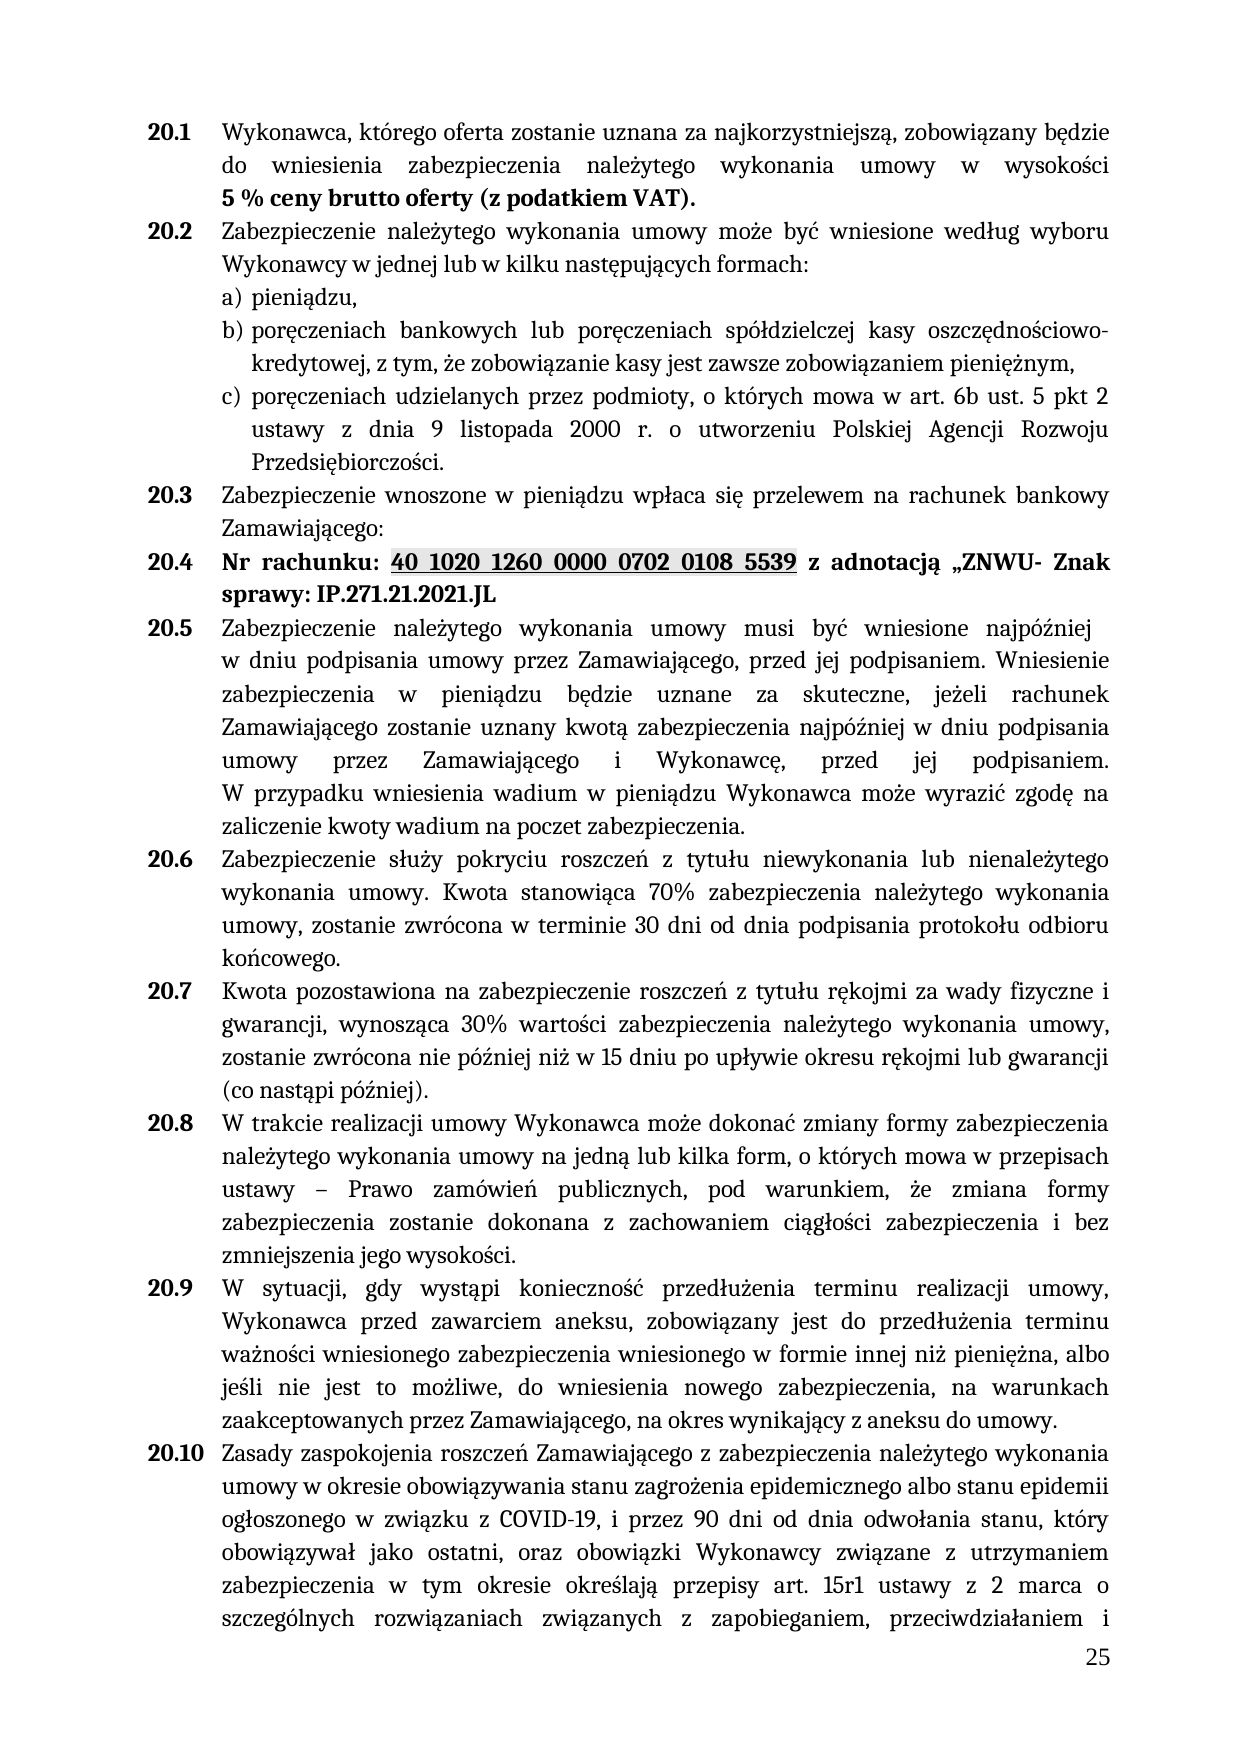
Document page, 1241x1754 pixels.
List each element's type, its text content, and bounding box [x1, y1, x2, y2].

list Zabezpieczenie należytego wykonania umowy musi być wniesione najpóźniej w dniu podpisania umowy przez Zamawiającego, przed jej podpisaniem. Wniesienie zabezpieczenia w pieniądzu będzie uznane za skuteczne, jeżeli rachunek Zamawiającego zostanie uznany kwotą zabezpieczenia najpóźniej w dniu podpisania umowy przez Zamawiającego i Wykonawcę, przed jej podpisaniem. W przypadku wniesienia wadium w pieniądzu Wykonawca może wyrazić zgodę na zaliczenie kwoty wadium na poczet zabezpieczenia. [148, 613, 1110, 840]
list poręczeniach udzielanych przez podmioty, o których mowa w art. 6b ust. 5 pkt 2 ustawy z dnia 9 listopada 2000 r. o utworzeniu Polskiej Agencji Rozwoju Przedsiębiorczości. [222, 382, 1110, 477]
list Nr rachunku: 40 1020 1260 0000 0702 0108 5539 z adnotacją „ZNWU- Znak sprawy: IP.271.21.2021.JL [148, 547, 1110, 609]
list W trakcie realizacji umowy Wykonawca może dokonać zmiany formy zabezpieczenia należytego wykonania umowy na jedną lub kilka form, o których mowa w przepisach ustawy – Prawo zamówień publicznych, pod warunkiem, że zmiana formy zabezpieczenia zostanie dokonana z zachowaniem ciągłości zabezpieczenia i bez zmniejszenia jego wysokości. [148, 1109, 1110, 1269]
list pieniądzu, [222, 283, 1110, 312]
list Wykonawca, którego oferta zostanie uznana za najkorzystniejszą, zobowiązany będzie do wniesienia zabezpieczenia należytego wykonania umowy w wysokości 5 % ceny brutto oferty (z podatkiem VAT). [148, 118, 1110, 213]
list Zabezpieczenie należytego wykonania umowy może być wniesione według wyboru Wykonawcy w jednej lub w kilku następujących formach: [148, 217, 1110, 279]
list Kwota pozostawiona na zabezpieczenie roszczeń z tytułu rękojmi za wady fizyczne i gwarancji, wynosząca 30% wartości zabezpieczenia należytego wykonania umowy, zostanie zwrócona nie później niż w 15 dniu po upływie okresu rękojmi lub gwarancji (co nastąpi później). [148, 977, 1110, 1104]
list Zabezpieczenie wnoszone w pieniądzu wpłaca się przelewem na rachunek bankowy Zamawiającego: [148, 481, 1110, 543]
list W sytuacji, gdy wystąpi konieczność przedłużenia terminu realizacji umowy, Wykonawca przed zawarciem aneksu, zobowiązany jest do przedłużenia terminu ważności wniesionego zabezpieczenia wniesionego w formie innej niż pieniężna, albo jeśli nie jest to możliwe, do wniesienia nowego zabezpieczenia, na warunkach zaakceptowanych przez Zamawiającego, na okres wynikający z aneksu do umowy. [148, 1274, 1110, 1435]
list Zabezpieczenie służy pokryciu roszczeń z tytułu niewykonania lub nienależytego wykonania umowy. Kwota stanowiąca 70% zabezpieczenia należytego wykonania umowy, zostanie zwrócona w terminie 30 dni od dnia podpisania protokołu odbioru końcowego. [148, 844, 1110, 972]
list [148, 1439, 1110, 1633]
list poręczeniach bankowych lub poręczeniach spółdzielczej kasy oszczędnościowo-kredytowej, z tym, że zobowiązanie kasy jest zawsze zobowiązaniem pieniężnym, [222, 316, 1110, 378]
